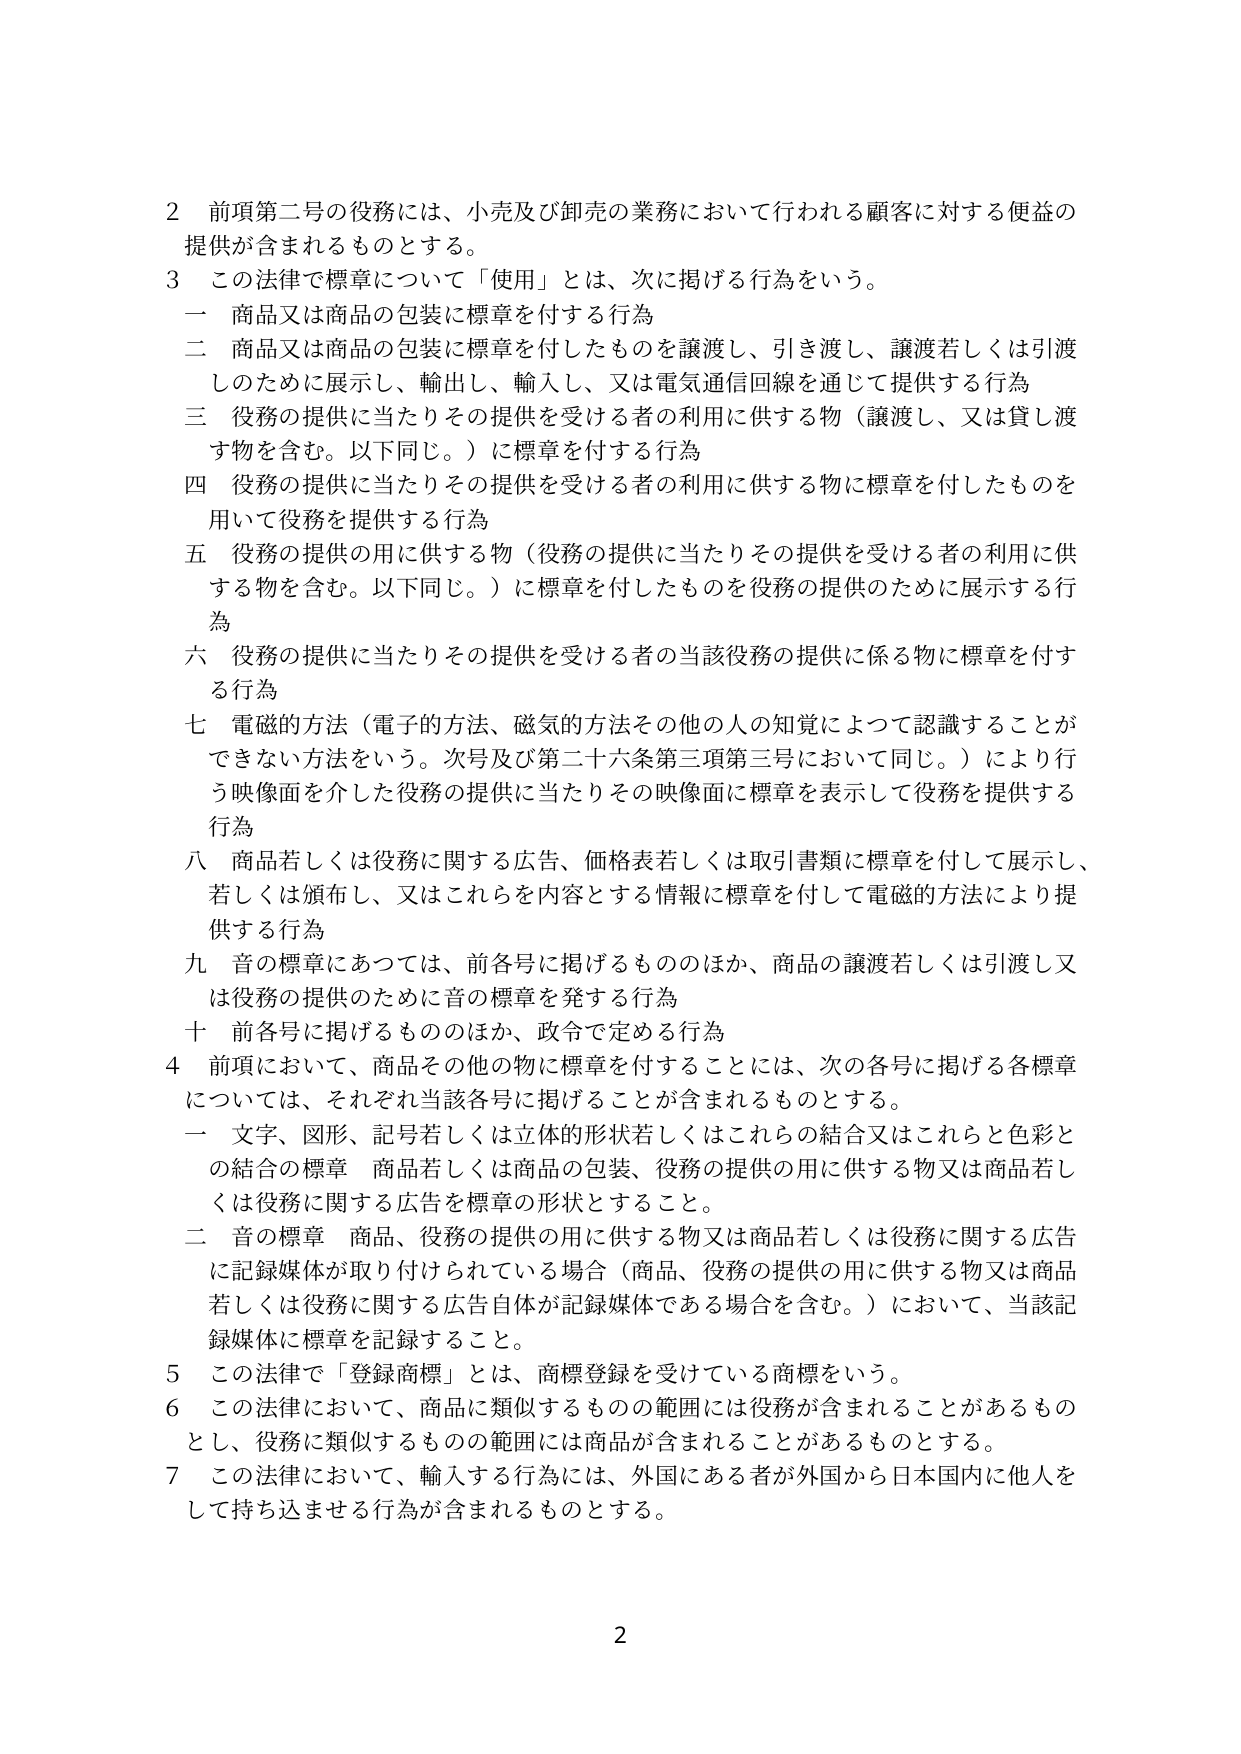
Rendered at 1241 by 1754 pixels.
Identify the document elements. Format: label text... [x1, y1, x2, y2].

text ５ この法律で「登録商標」とは、商標登録を受けている商標をいう。 [161, 1355, 1079, 1389]
text 五 役務の提供の用に供する物（役務の提供に当たりその提供を受ける者の利用に供する物を含む。以下同じ。）に標章を付したものを役務の提供のために展示する行為 [184, 535, 1079, 638]
text 一 商品又は商品の包装に標章を付する行為 [184, 296, 1079, 330]
text 三 役務の提供に当たりその提供を受ける者の利用に供する物（譲渡し、又は貸し渡す物を含む。以下同じ。）に標章を付する行為 [184, 399, 1079, 467]
text ４ 前項において、商品その他の物に標章を付することには、次の各号に掲げる各標章については、それぞれ当該各号に掲げることが含まれるものとする。 [161, 1048, 1079, 1116]
text 九 音の標章にあつては、前各号に掲げるもののほか、商品の譲渡若しくは引渡し又は役務の提供のために音の標章を発する行為 [184, 945, 1079, 1014]
text 二 音の標章 商品、役務の提供の用に供する物又は商品若しくは役務に関する広告に記録媒体が取り付けられている場合（商品、役務の提供の用に供する物又は商品若しくは役務に関する広告自体が記録媒体である場合を含む。）において、当該記録媒体に標章を記録すること。 [184, 1219, 1079, 1355]
text ３ この法律で標章について「使用」とは、次に掲げる行為をいう。 [161, 262, 1079, 296]
text ６ この法律において、商品に類似するものの範囲には役務が含まれることがあるものとし、役務に類似するものの範囲には商品が含まれることがあるものとする。 [161, 1389, 1079, 1458]
text 六 役務の提供に当たりその提供を受ける者の当該役務の提供に係る物に標章を付する行為 [184, 638, 1079, 706]
text 八 商品若しくは役務に関する広告、価格表若しくは取引書類に標章を付して展示し、若しくは頒布し、又はこれらを内容とする情報に標章を付して電磁的方法により提供する行為 [184, 843, 1079, 945]
text 一 文字、図形、記号若しくは立体的形状若しくはこれらの結合又はこれらと色彩との結合の標章 商品若しくは商品の包装、役務の提供の用に供する物又は商品若しくは役務に関する広告を標章の形状とすること。 [184, 1116, 1079, 1219]
text ２ 前項第二号の役務には、小売及び卸売の業務において行われる顧客に対する便益の提供が含まれるものとする。 [161, 194, 1079, 262]
text ７ この法律において、輸入する行為には、外国にある者が外国から日本国内に他人をして持ち込ませる行為が含まれるものとする。 [161, 1458, 1079, 1526]
text 二 商品又は商品の包装に標章を付したものを譲渡し、引き渡し、譲渡若しくは引渡しのために展示し、輸出し、輸入し、又は電気通信回線を通じて提供する行為 [184, 330, 1079, 399]
text 七 電磁的方法（電子的方法、磁気的方法その他の人の知覚によつて認識することができない方法をいう。次号及び第二十六条第三項第三号において同じ。）により行う映像面を介した役務の提供に当たりその映像面に標章を表示して役務を提供する行為 [184, 706, 1079, 843]
text 十 前各号に掲げるもののほか、政令で定める行為 [184, 1014, 1079, 1048]
text 四 役務の提供に当たりその提供を受ける者の利用に供する物に標章を付したものを用いて役務を提供する行為 [184, 467, 1079, 535]
